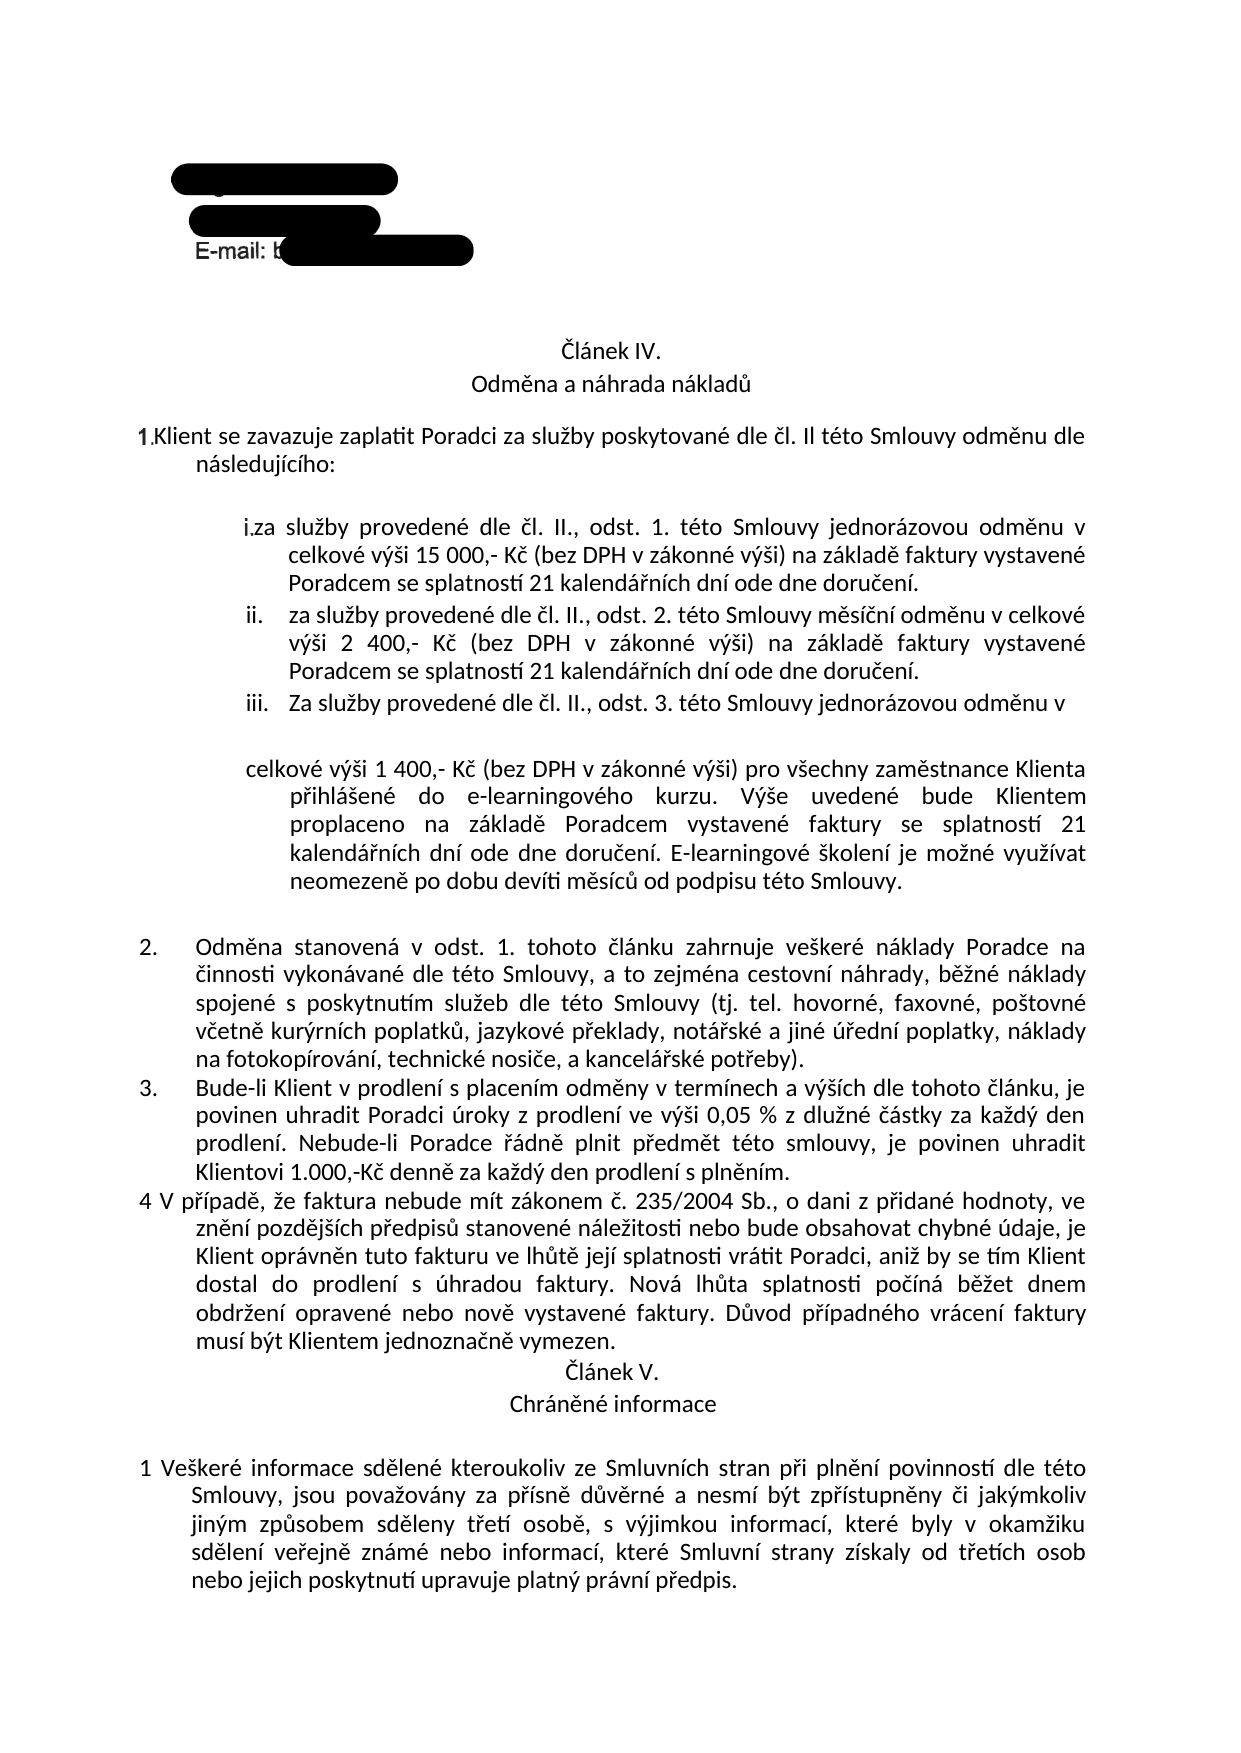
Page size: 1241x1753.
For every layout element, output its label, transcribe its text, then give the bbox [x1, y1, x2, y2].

text 4 V případě, že faktura nebude mít zákonem č. 235/2004 Sb., o dani z přidané hodnoty, ve znění pozdějších předpisů stanovené náležitosti nebo bude obsahovat chybné údaje, je Klient oprávněn tuto fakturu ve lhůtě její splatnosti vrátit Poradci, aniž by se tím Klient dostal do prodlení s úhradou faktury. Nová lhůta splatnosti počíná běžet dnem obdržení opravené nebo nově vystavené faktury. Důvod případného vrácení faktury musí být Klientem jednoznačně vymezen. [139, 1187, 1087, 1355]
subtitle Chráněné informace [136, 1389, 1090, 1419]
text za služby provedené dle čl. II., odst. 1. této Smlouvy jednorázovou odměnu v celkové výši 15 000,- Kč (bez DPH v zákonné výši) na základě faktury vystavené Poradcem se splatností 21 kalendářních dní ode dne doručení. [244, 513, 1087, 597]
text Článek V. [135, 1356, 1089, 1386]
list Bude-li Klient v prodlení s placením odměny v termínech a výších dle tohoto článku, je povinen uhradit Poradci úroky z prodlení ve výši 0,05 % z dlužné částky za každý den prodlení. Nebude-li Poradce řádně plnit předmět této smlouvy, je povinen uhradit Klientovi 1.000,-Kč denně za každý den prodlení s plněním. [139, 1074, 1087, 1186]
picture [138, 428, 154, 445]
list za služby provedené dle čl. II., odst. 2. této Smlouvy měsíční odměnu v celkové výši 2 400,- Kč (bez DPH v zákonné výši) na základě faktury vystavené Poradcem se splatností 21 kalendářních dní ode dne doručení. [246, 601, 1087, 686]
text Klient se zavazuje zaplatit Poradci za služby poskytované dle čl. Il této Smlouvy odměnu dle následujícího: [139, 422, 1087, 478]
picture [244, 518, 254, 536]
text celkové výši 1 400,- Kč (bez DPH v zákonné výši) pro všechny zaměstnance Klienta přihlášené do e-learningového kurzu. Výše uvedené bude Klientem proplaceno na základě Poradcem vystavené faktury se splatností 21 kalendářních dní ode dne doručení. E-learningové školení je možné využívat neomezeně po dobu devíti měsíců od podpisu této Smlouvy. [246, 755, 1087, 895]
list Za služby provedené dle čl. II., odst. 3. této Smlouvy jednorázovou odměnu v [246, 689, 1087, 717]
list Odměna stanovená v odst. 1. tohoto článku zahrnuje veškeré náklady Poradce na činnosti vykonávané dle této Smlouvy, a to zejména cestovní náhrady, běžné náklady spojené s poskytnutím služeb dle této Smlouvy (tj. tel. hovorné, faxovné, poštovné včetně kurýrních poplatků, jazykové překlady, notářské a jiné úřední poplatky, náklady na fotokopírování, technické nosiče, a kancelářské potřeby). [139, 933, 1087, 1073]
text Článek IV. [135, 335, 1087, 366]
subtitle Odměna a náhrada nákladů [136, 368, 1087, 399]
text 1 Veškeré informace sdělené kteroukoliv ze Smluvních stran při plnění povinností dle této Smlouvy, jsou považovány za přísně důvěrné a nesmí být zpřístupněny či jakýmkoliv jiným způsobem sděleny třetí osobě, s výjimkou informací, které byly v okamžiku sdělení veřejně známé nebo informací, které Smluvní strany získaly od třetích osob nebo jejich poskytnutí upravuje platný právní předpis. [139, 1454, 1087, 1594]
picture [171, 163, 474, 266]
